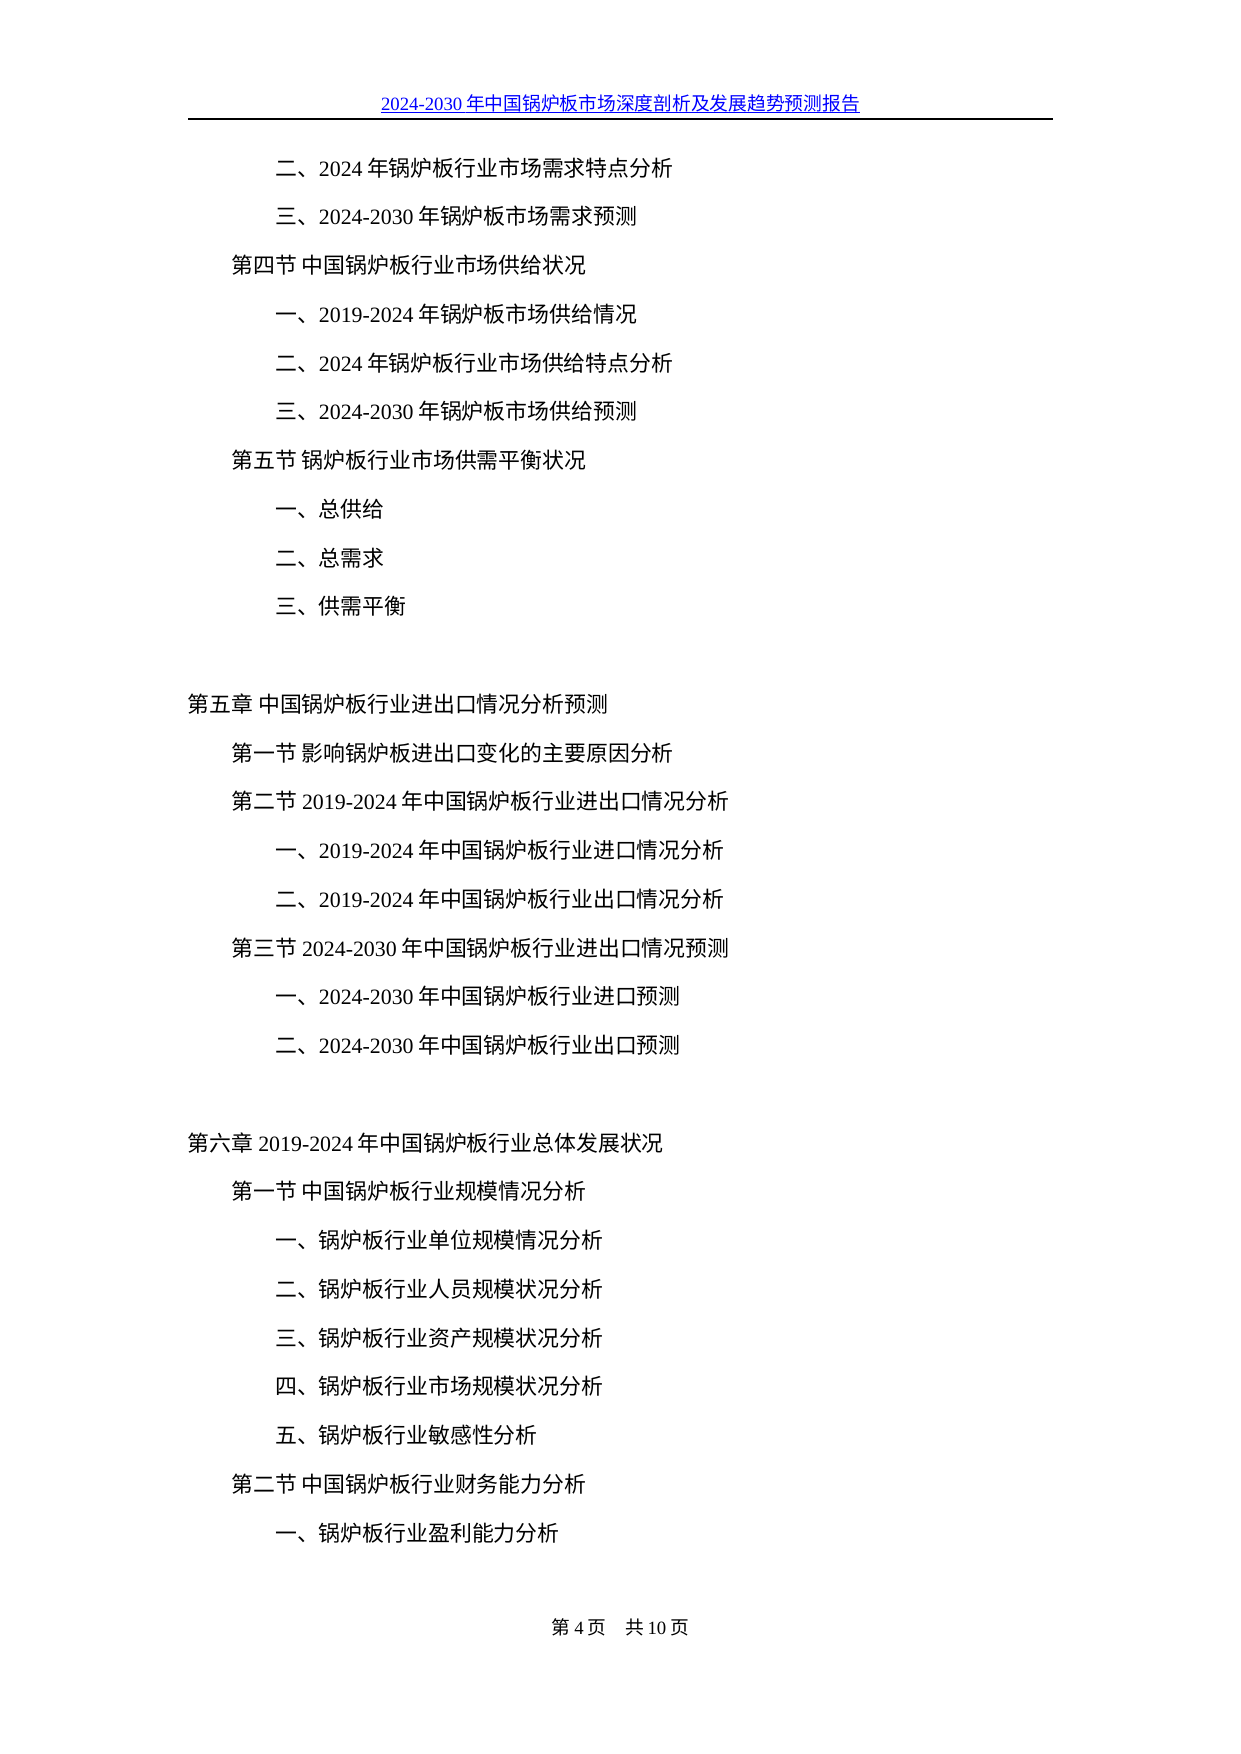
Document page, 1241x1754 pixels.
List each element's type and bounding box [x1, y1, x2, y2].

text [187, 150, 1053, 1548]
